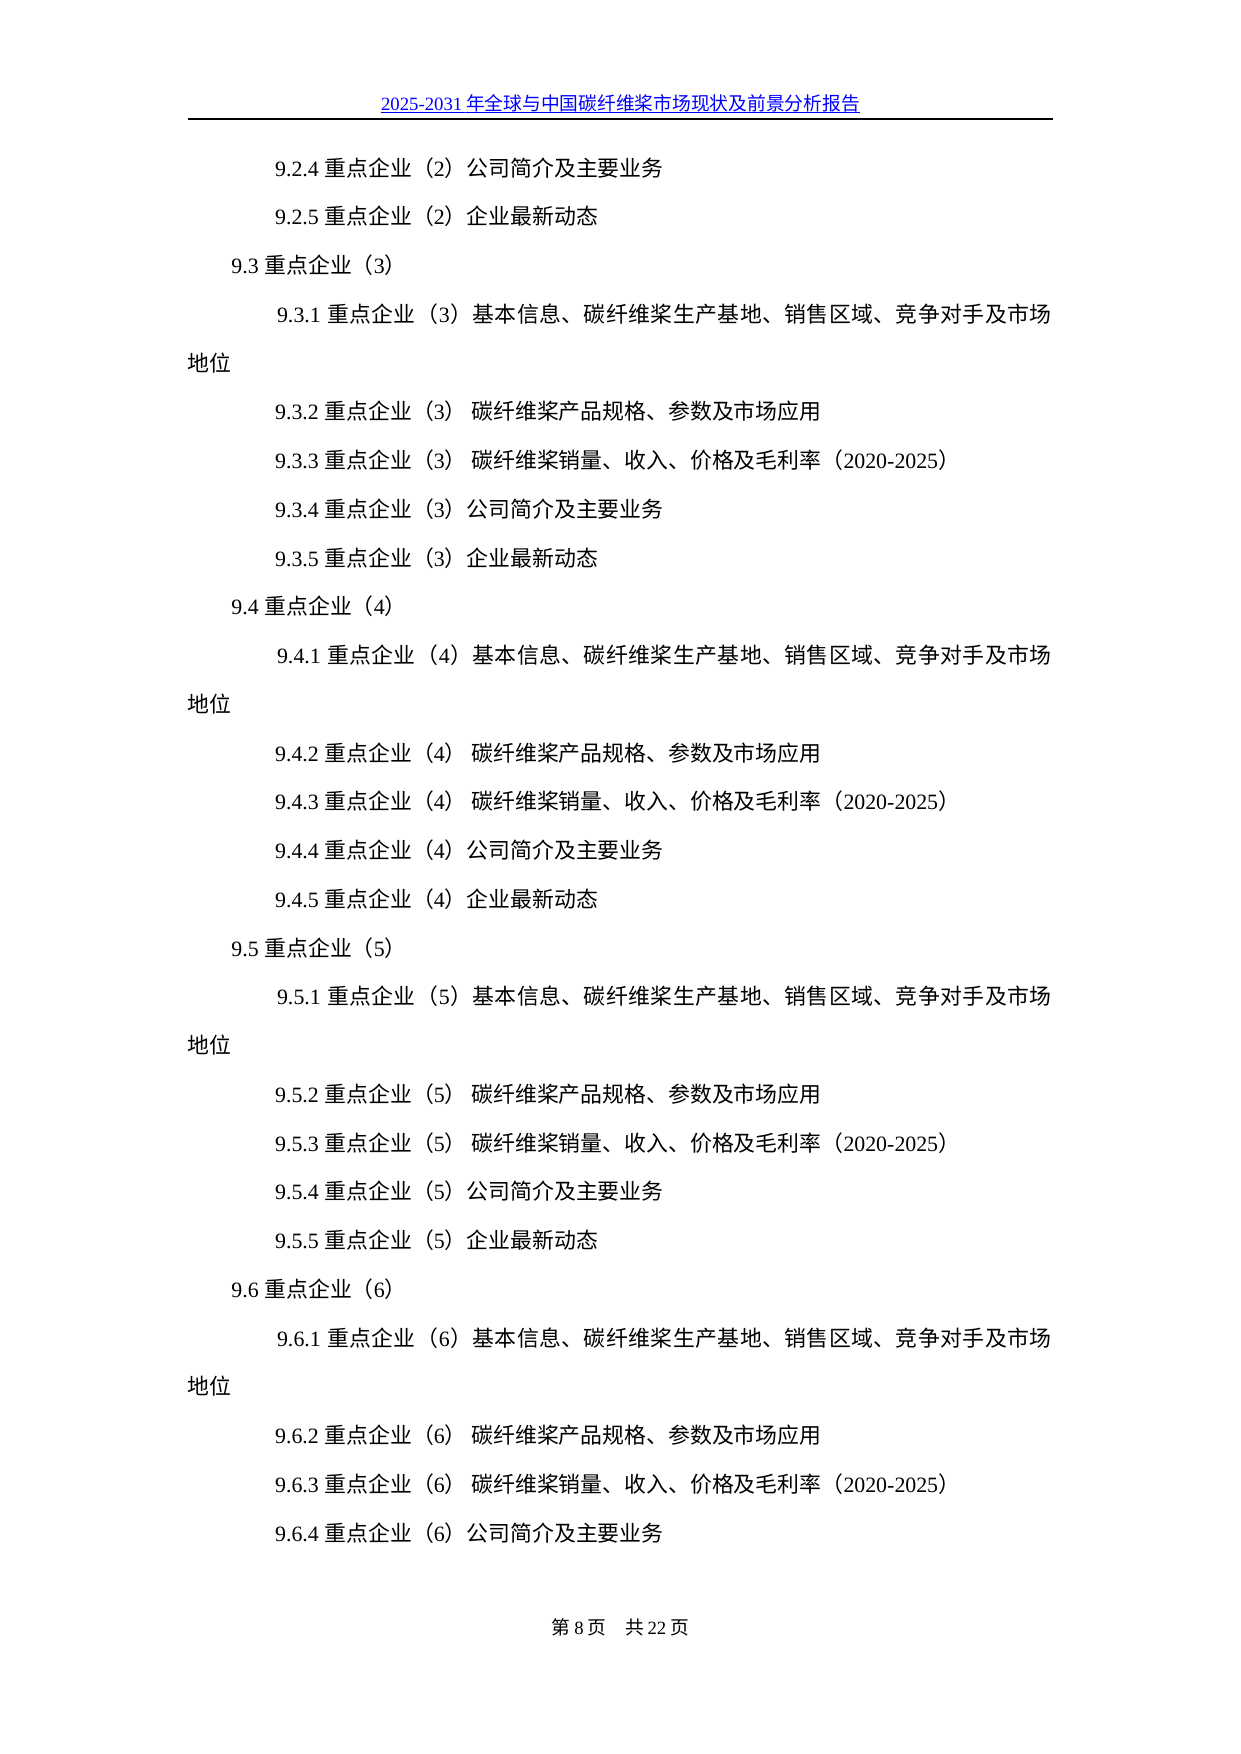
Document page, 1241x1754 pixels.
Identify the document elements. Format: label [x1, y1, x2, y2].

text [187, 150, 1053, 1548]
